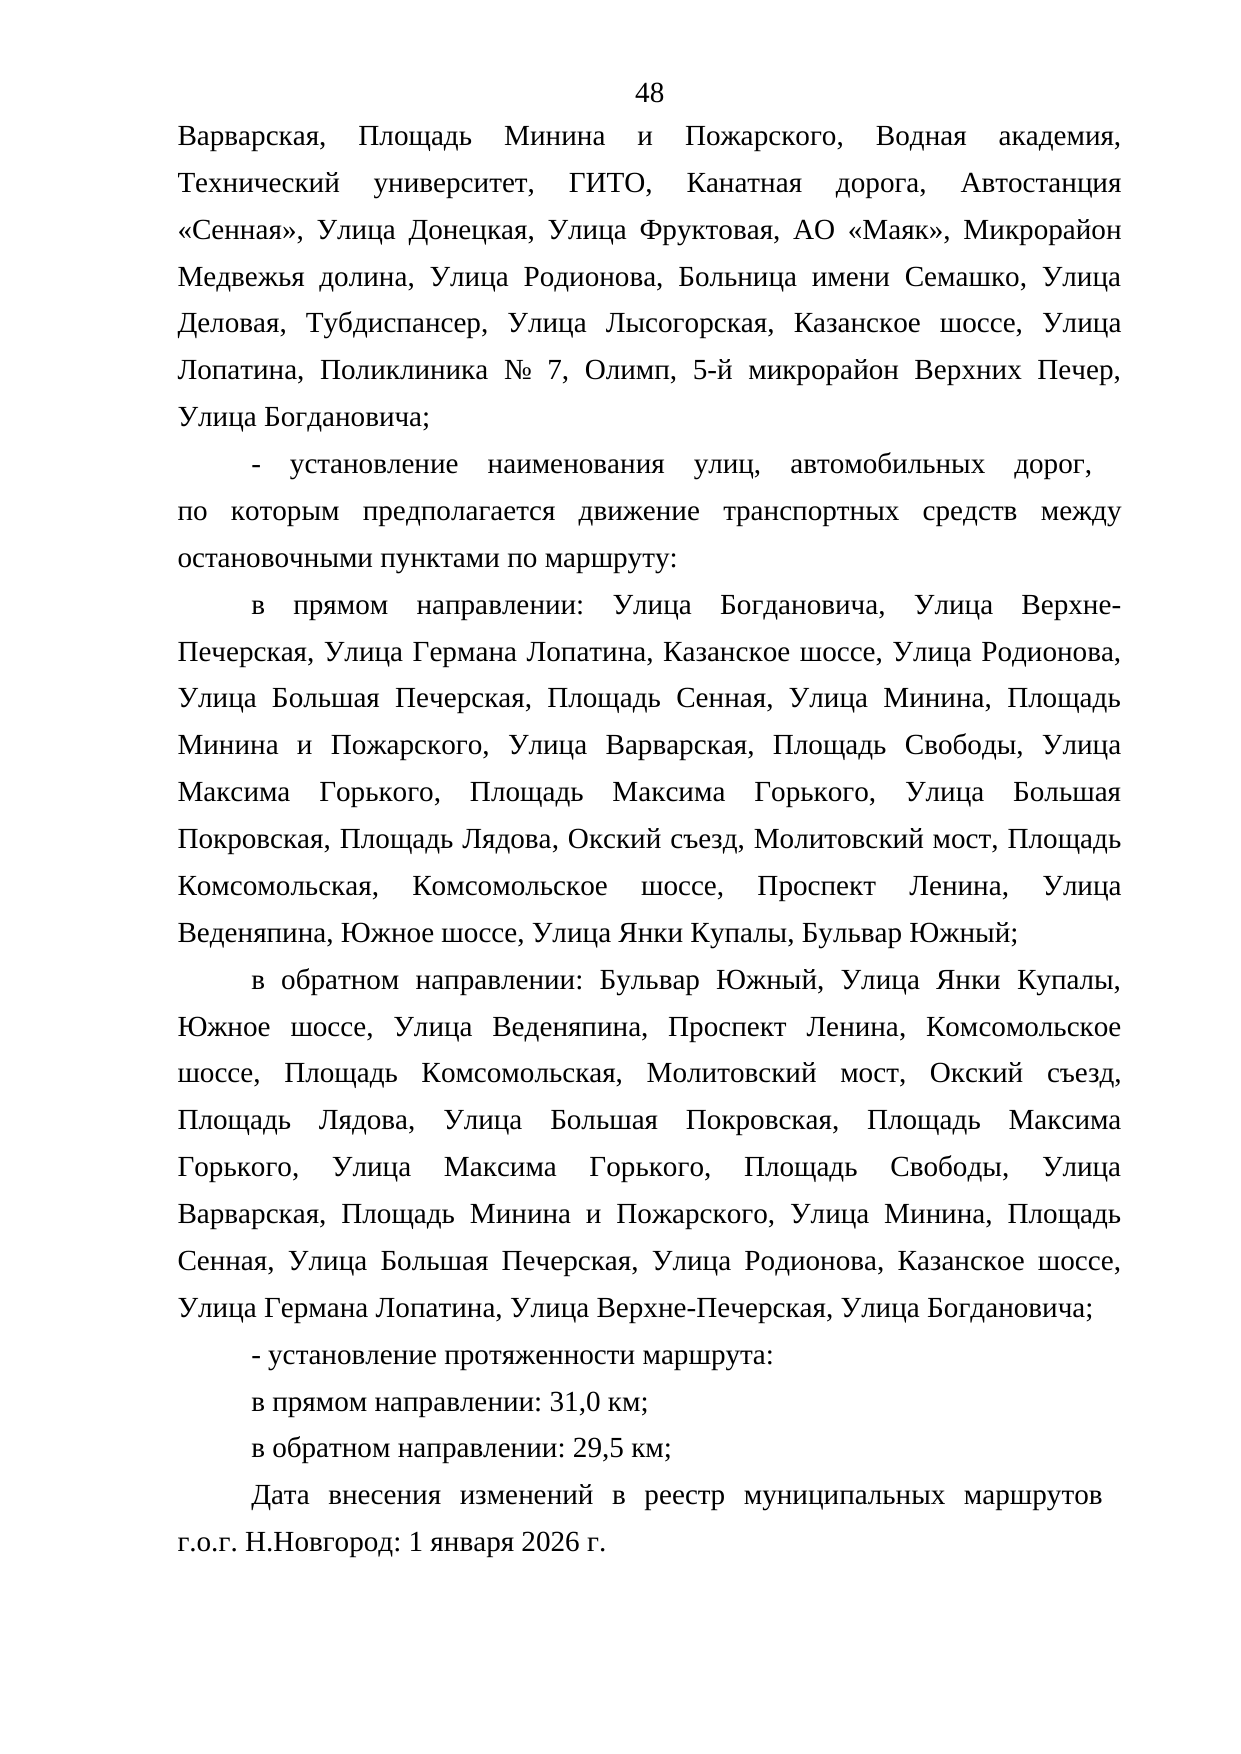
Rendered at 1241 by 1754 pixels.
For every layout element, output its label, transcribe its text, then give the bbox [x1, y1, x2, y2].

text - установление наименования улиц, автомобильных дорог, по которым предполагается движение транспортных средств между остановочными пунктами по маршруту: [177, 446, 1122, 573]
text в обратном направлении: Бульвар Южный, Улица Янки Купалы, Южное шоссе, Улица Веденяпина, Проспект Ленина, Комсомольское шоссе, Площадь Комсомольская, Молитовский мост, Окский съезд, Площадь Лядова, Улица Большая Покровская, Площадь Максима Горького, Улица Максима Горького, Площадь Свободы, Улица Варварская, Площадь Минина и Пожарского, Улица Минина, Площадь Сенная, Улица Большая Печерская, Улица Родионова, Казанское шоссе, Улица Германа Лопатина, Улица Верхне-Печерская, Улица Богдановича; [177, 962, 1122, 1323]
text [177, 118, 1122, 433]
text в прямом направлении: 31,0 км; [177, 1384, 1122, 1417]
text в обратном направлении: 29,5 км; [177, 1431, 1122, 1464]
text - установление протяженности маршрута: [177, 1337, 1122, 1370]
text Дата внесения изменений в реестр муниципальных маршрутов г.о.г. Н.Новгород: 1 января 2026 г. [177, 1477, 1122, 1558]
text в прямом направлении: Улица Богдановича, Улица Верхне-Печерская, Улица Германа Лопатина, Казанское шоссе, Улица Родионова, Улица Большая Печерская, Площадь Сенная, Улица Минина, Площадь Минина и Пожарского, Улица Варварская, Площадь Свободы, Улица Максима Горького, Площадь Максима Горького, Улица Большая Покровская, Площадь Лядова, Окский съезд, Молитовский мост, Площадь Комсомольская, Комсомольское шоссе, Проспект Ленина, Улица Веденяпина, Южное шоссе, Улица Янки Купалы, Бульвар Южный; [177, 587, 1122, 948]
